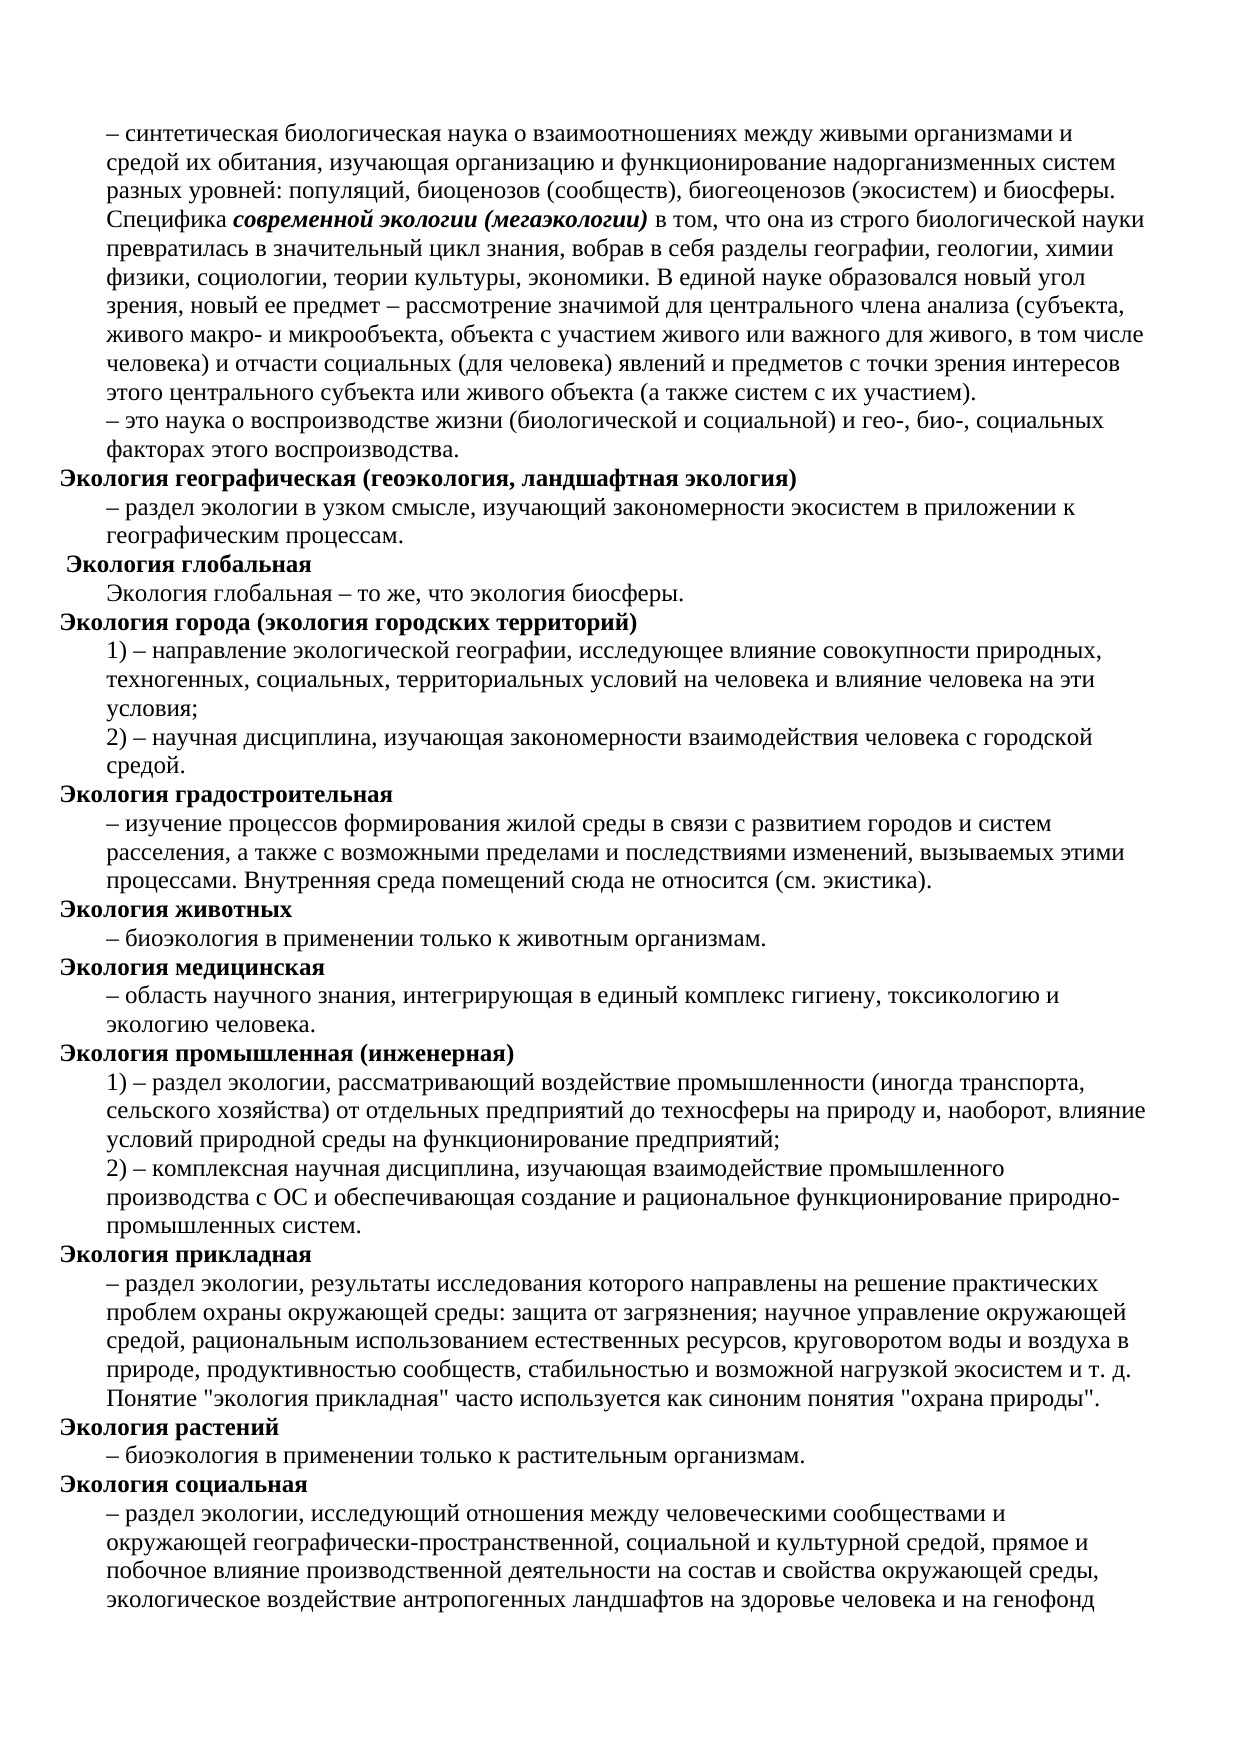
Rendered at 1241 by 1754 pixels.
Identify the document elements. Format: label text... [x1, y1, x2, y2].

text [106, 118, 1152, 463]
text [106, 1498, 1152, 1613]
text Экология медицинская [59, 952, 1152, 981]
text Экология промышленная (инженерная) [59, 1038, 1152, 1067]
text – раздел экологии в узком смысле, изучающий закономерности экосистем в приложении к географическим процессам. [106, 492, 1152, 549]
text Экология социальная [59, 1469, 1152, 1498]
text Экология растений [59, 1412, 1152, 1441]
text – область научного знания, интегрирующая в единый комплекс гигиену, токсикологию и экологию человека. [106, 981, 1152, 1038]
text – раздел экологии, результаты исследования которого направлены на решение практических проблем охраны окружающей среды: защита от загрязнения; научное управление окружающей средой, рациональным использованием естественных ресурсов, круговоротом воды и воздуха в природе, продуктивностью сообществ, стабильностью и возможной нагрузкой экосистем и т. д. Понятие "экология прикладная" часто используется как синоним понятия "охрана природы". [106, 1268, 1152, 1412]
text 1) – раздел экологии, рассматривающий воздействие промышленности (иногда транспорта, сельского хозяйства) от отдельных предприятий до техносферы на природу и, наоборот, влияние условий природной среды на функционирование предприятий; 2) – комплексная научная дисциплина, изучающая взаимодействие промышленного производства с ОС и обеспечивающая создание и рациональное функционирование природно-промышленных систем. [106, 1067, 1152, 1239]
text 1) – направление экологической географии, исследующее влияние совокупности природных, техногенных, социальных, территориальных условий на человека и влияние человека на эти условия; 2) – научная дисциплина, изучающая закономерности взаимодействия человека с городской средой. [106, 636, 1152, 779]
text Экология животных [59, 894, 1152, 923]
text Экология города (экология городских территорий) [59, 607, 1152, 636]
text Экология глобальная – то же, что экология биосферы. [106, 578, 1152, 607]
text Экология глобальная [59, 549, 1152, 578]
text – биоэкология в применении только к растительным организмам. [106, 1441, 1152, 1469]
text – изучение процессов формирования жилой среды в связи с развитием городов и систем расселения, а также с возможными пределами и последствиями изменений, вызываемых этими процессами. Внутренняя среда помещений сюда не относится (см. экистика). [106, 808, 1152, 894]
text Экология градостроительная [59, 779, 1152, 808]
text Экология прикладная [59, 1239, 1152, 1268]
text Экология географическая (геоэкология, ландшафтная экология) [59, 463, 1152, 492]
text – биоэкология в применении только к животным организмам. [106, 923, 1152, 952]
